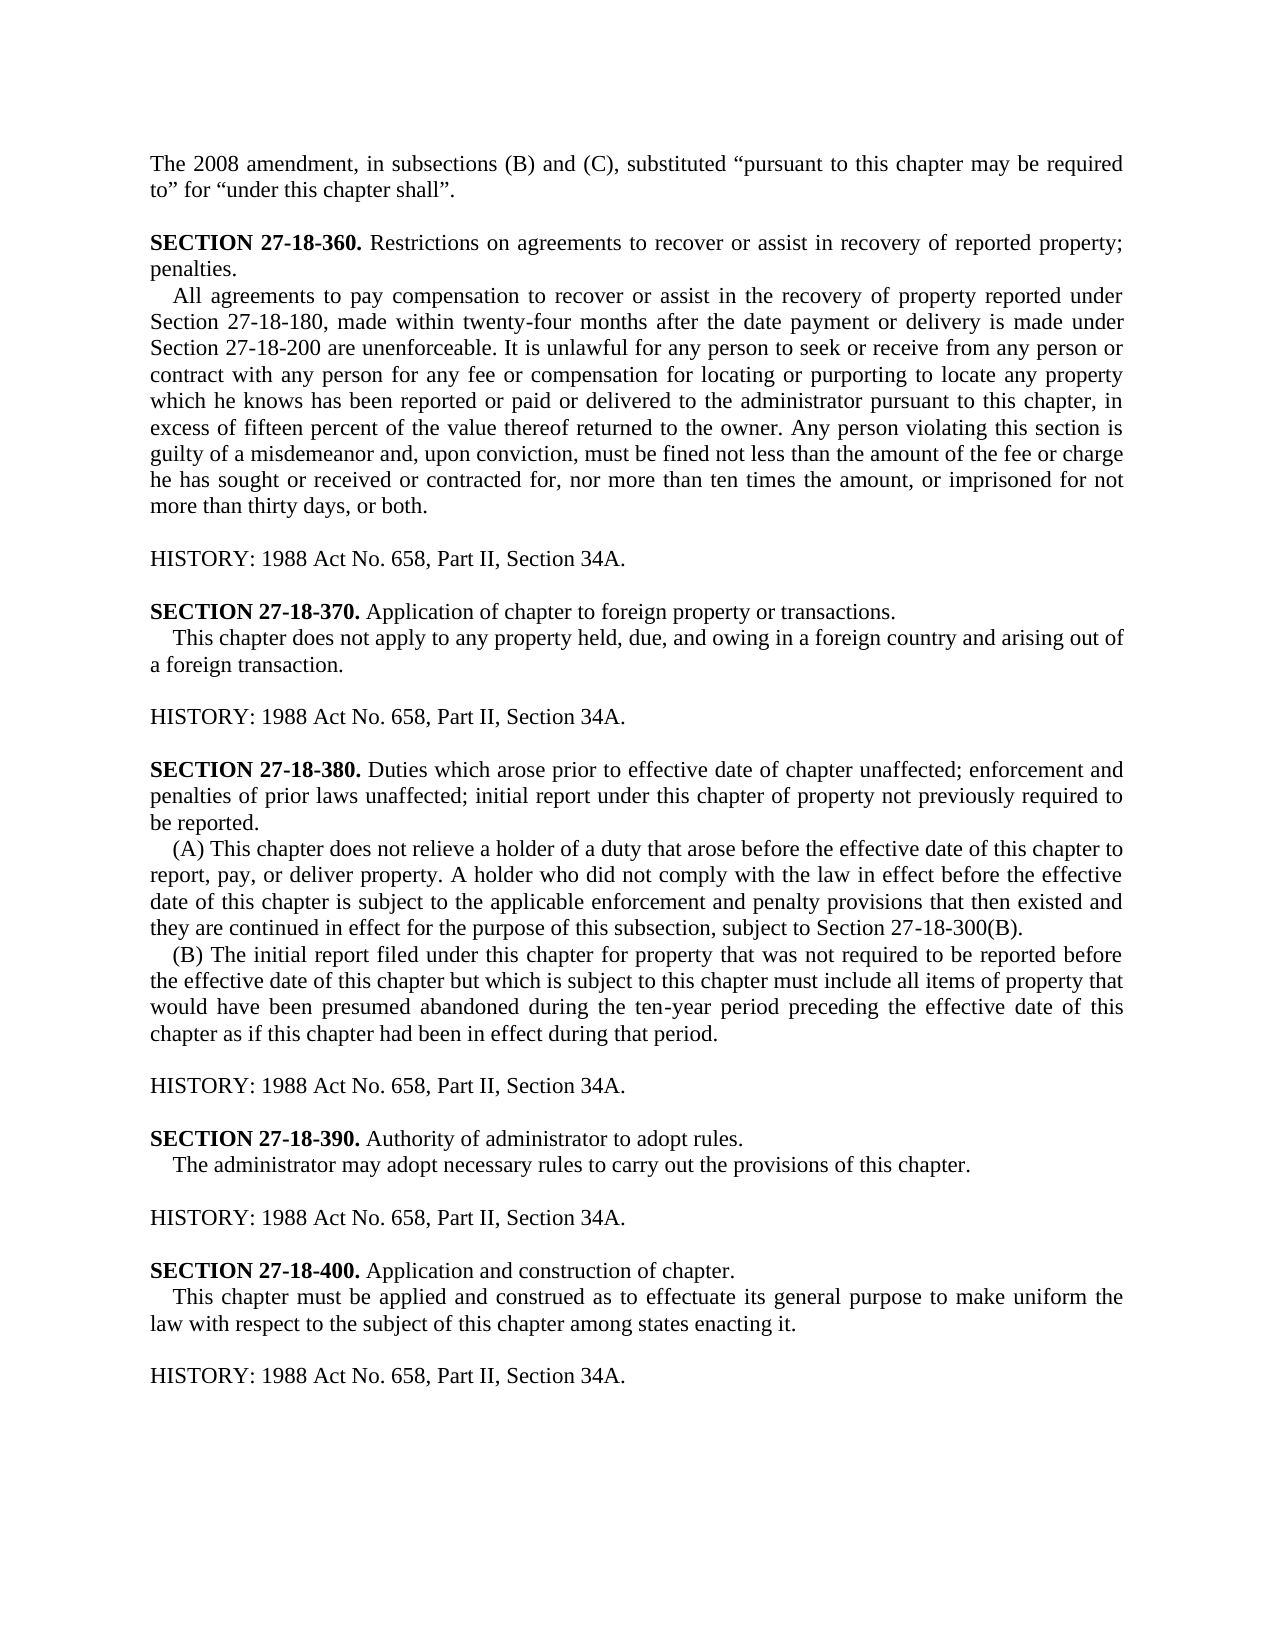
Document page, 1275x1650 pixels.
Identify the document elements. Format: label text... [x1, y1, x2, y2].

text SECTION 27-18-400. Application and construction of chapter. [150, 1257, 1125, 1283]
text This chapter must be applied and construed as to effectuate its general purpose to make uniform the law with respect to the subject of this chapter among states enacting it. [150, 1283, 1125, 1336]
text The 2008 amendment, in subsections (B) and (C), substituted “pursuant to this chapter may be required to” for “under this chapter shall”. [150, 150, 1125, 203]
text HISTORY: 1988 Act No. 658, Part II, Section 34A. [150, 703, 1125, 730]
text HISTORY: 1988 Act No. 658, Part II, Section 34A. [150, 1072, 1125, 1099]
text SECTION 27-18-360. Restrictions on agreements to recover or assist in recovery of reported property; penalties. [150, 229, 1125, 282]
text HISTORY: 1988 Act No. 658, Part II, Section 34A. [150, 1362, 1125, 1389]
text The administrator may adopt necessary rules to carry out the provisions of this chapter. [150, 1151, 1125, 1178]
text SECTION 27-18-390. Authority of administrator to adopt rules. [150, 1125, 1125, 1151]
text SECTION 27-18-380. Duties which arose prior to effective date of chapter unaffected; enforcement and penalties of prior laws unaffected; initial report under this chapter of property not previously required to be reported. [150, 756, 1125, 835]
text All agreements to pay compensation to recover or assist in the recovery of property reported under Section 27-18-180, made within twenty-four months after the date payment or delivery is made under Section 27-18-200 are unenforceable. It is unlawful for any person to seek or receive from any person or contract with any person for any fee or compensation for locating or purporting to locate any property which he knows has been reported or paid or delivered to the administrator pursuant to this chapter, in excess of fifteen percent of the value thereof returned to the owner. Any person violating this section is guilty of a misdemeanor and, upon conviction, must be fined not less than the amount of the fee or charge he has sought or received or contracted for, nor more than ten times the amount, or imprisoned for not more than thirty days, or both. [150, 282, 1125, 519]
text (B) The initial report filed under this chapter for property that was not required to be reported before the effective date of this chapter but which is subject to this chapter must include all items of property that would have been presumed abandoned during the ten-year period preceding the effective date of this chapter as if this chapter had been in effect during that period. [150, 941, 1125, 1046]
text This chapter does not apply to any property held, due, and owing in a foreign country and arising out of a foreign transaction. [150, 624, 1125, 677]
text HISTORY: 1988 Act No. 658, Part II, Section 34A. [150, 1204, 1125, 1231]
text SECTION 27-18-370. Application of chapter to foreign property or transactions. [150, 598, 1125, 624]
text HISTORY: 1988 Act No. 658, Part II, Section 34A. [150, 545, 1125, 572]
text (A) This chapter does not relieve a holder of a duty that arose before the effective date of this chapter to report, pay, or deliver property. A holder who did not comply with the law in effect before the effective date of this chapter is subject to the applicable enforcement and penalty provisions that then existed and they are continued in effect for the purpose of this subsection, subject to Section 27-18-300(B). [150, 835, 1125, 941]
